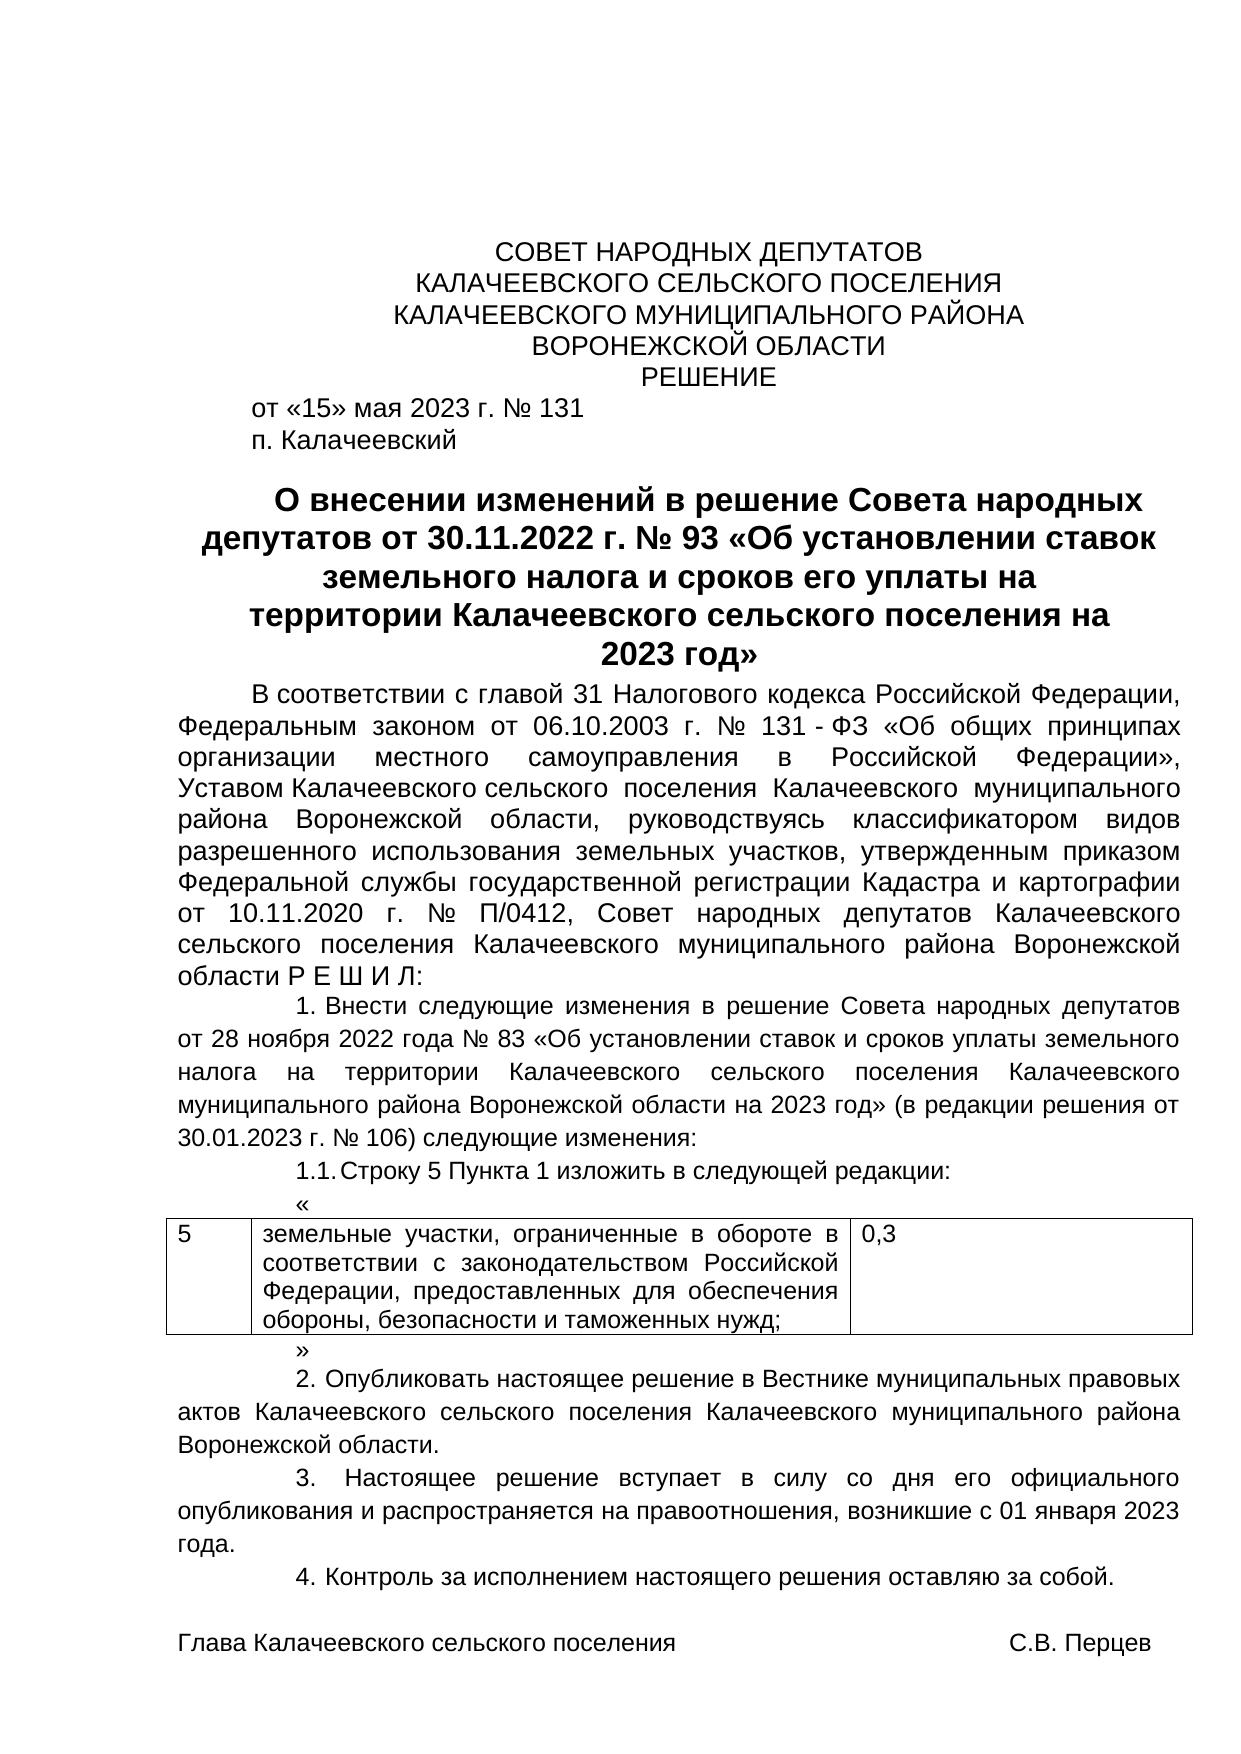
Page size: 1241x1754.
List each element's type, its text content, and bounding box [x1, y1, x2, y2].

list Внести следующие изменения в решение Совета народных депутатов от 28 ноября 2022 года № 83 «Об установлении ставок и сроков уплаты земельного налога на территории Калачеевского сельского поселения Калачеевского муниципального района Воронежской области на 2023 год» (в редакции решения от 30.01.2023 г. № 106) следующие изменения: [177, 991, 1181, 1152]
text В соответствии с главой 31 Налогового кодекса Российской Федерации, Федеральным законом от 06.10.2003 г. № 131 - ФЗ «Об общих принципах организации местного самоуправления в Российской Федерации», Уставом Калачеевского сельского поселения Калачеевского муниципального района Воронежской области, руководствуясь классификатором видов разрешенного использования земельных участков, утвержденным приказом Федеральной службы государственной регистрации Кадастра и картографии от 10.11.2020 г. № П/0412, Совет народных депутатов Калачеевского сельского поселения Калачеевского муниципального района Воронежской области Р Е Ш И Л: [177, 678, 1181, 991]
text КАЛАЧЕЕВСКОГО МУНИЦИПАЛЬНОГО РАЙОНА [177, 299, 1181, 330]
table_header земельные участки, ограниченные в обороте в соответствии с законодательством Российской Федерации, предоставленных для обеспечения обороны, безопасности и таможенных нужд; [252, 1219, 850, 1334]
text О внесении изменений в решение Совета народных депутатов от 30.11.2022 г. № 93 «Об установлении ставок земельного налога и сроков его уплаты на территории Калачеевского сельского поселения на 2023 год» [177, 480, 1181, 672]
text ВОРОНЕЖСКОЙ ОБЛАСТИ [177, 330, 1181, 361]
list Опубликовать настоящее решение в Вестнике муниципальных правовых актов Калачеевского сельского поселения Калачеевского муниципального района Воронежской области. [177, 1364, 1181, 1458]
list Настоящее решение вступает в силу со дня его официального опубликования и распространяется на правоотношения, возникшие с 01 января 2023 года. [177, 1463, 1181, 1557]
text от «15» мая 2023 г. № 131 [177, 392, 1181, 424]
list Строку 5 Пункта 1 изложить в следующей редакции: [177, 1156, 1181, 1185]
list Глава Калачеевского сельского поселения С.В. Перцев [177, 1628, 1181, 1657]
text КАЛАЧЕЕВСКОГО СЕЛЬСКОГО ПОСЕЛЕНИЯ [177, 267, 1181, 299]
text СОВЕТ НАРОДНЫХ ДЕПУТАТОВ [177, 236, 1181, 267]
text « [177, 1189, 1181, 1218]
table_header 0,3 [851, 1219, 1192, 1334]
list Контроль за исполнением настоящего решения оставляю за собой. [177, 1562, 1181, 1591]
table_header 5 [167, 1219, 251, 1334]
list » [295, 1335, 1181, 1364]
text РЕШЕНИЕ [177, 361, 1181, 392]
text п. Калачеевский [177, 424, 1181, 455]
